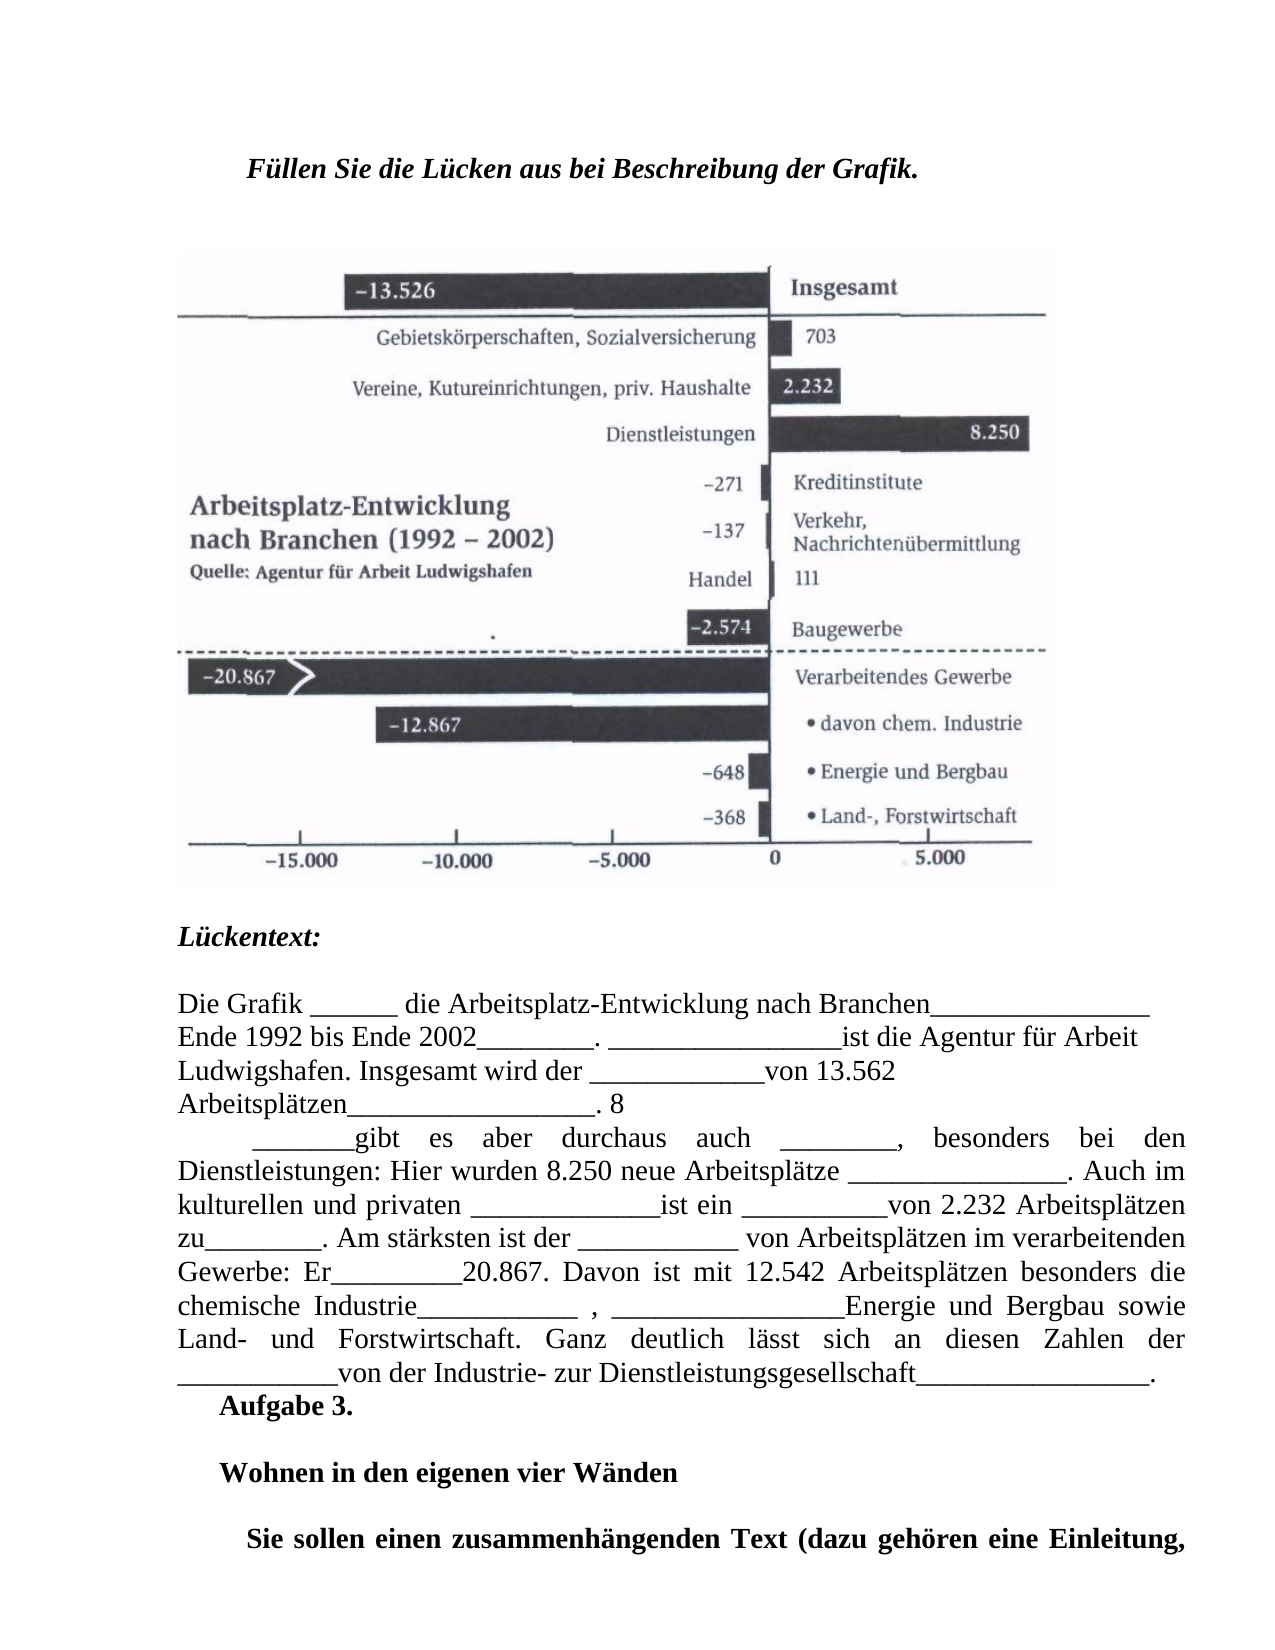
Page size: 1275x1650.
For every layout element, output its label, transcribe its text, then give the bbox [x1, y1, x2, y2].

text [204, 1522, 1186, 1555]
text Lückentext: [177, 919, 1186, 952]
text Aufgabe 3. [177, 1388, 1186, 1422]
text Die Grafik ______ die Arbeitsplatz-Entwicklung nach Branchen_______________ Ende 1992 bis Ende 2002________. ________________ist die Agentur für Arbeit Ludwigshafen. Insgesamt wird der ____________von 13.562 Arbeitsplätzen_________________. 8 [177, 986, 1186, 1120]
picture [177, 252, 1057, 886]
text _______gibt es aber durchaus auch ________, besonders bei den Dienstleistungen: Hier wurden 8.250 neue Arbeitsplätze _______________. Auch im kulturellen und privaten _____________ist ein __________von 2.232 Arbeitsplätzen zu________. Am stärksten ist der ___________ von Arbeitsplätzen im verarbeitenden Gewerbe: Er_________20.867. Davon ist mit 12.542 Arbeitsplätzen besonders die chemische Industrie___________ , ________________Energie und Bergbau sowie Land- und Forstwirtschaft. Ganz deutlich lässt sich an diesen Zahlen der ___________von der Industrie- zur Dienstleistungsgesellschaft________________. [177, 1120, 1186, 1388]
text Füllen Sie die Lücken aus bei Beschreibung der Grafik. [204, 152, 1186, 185]
text Wohnen in den eigenen vier Wänden [177, 1455, 1186, 1489]
